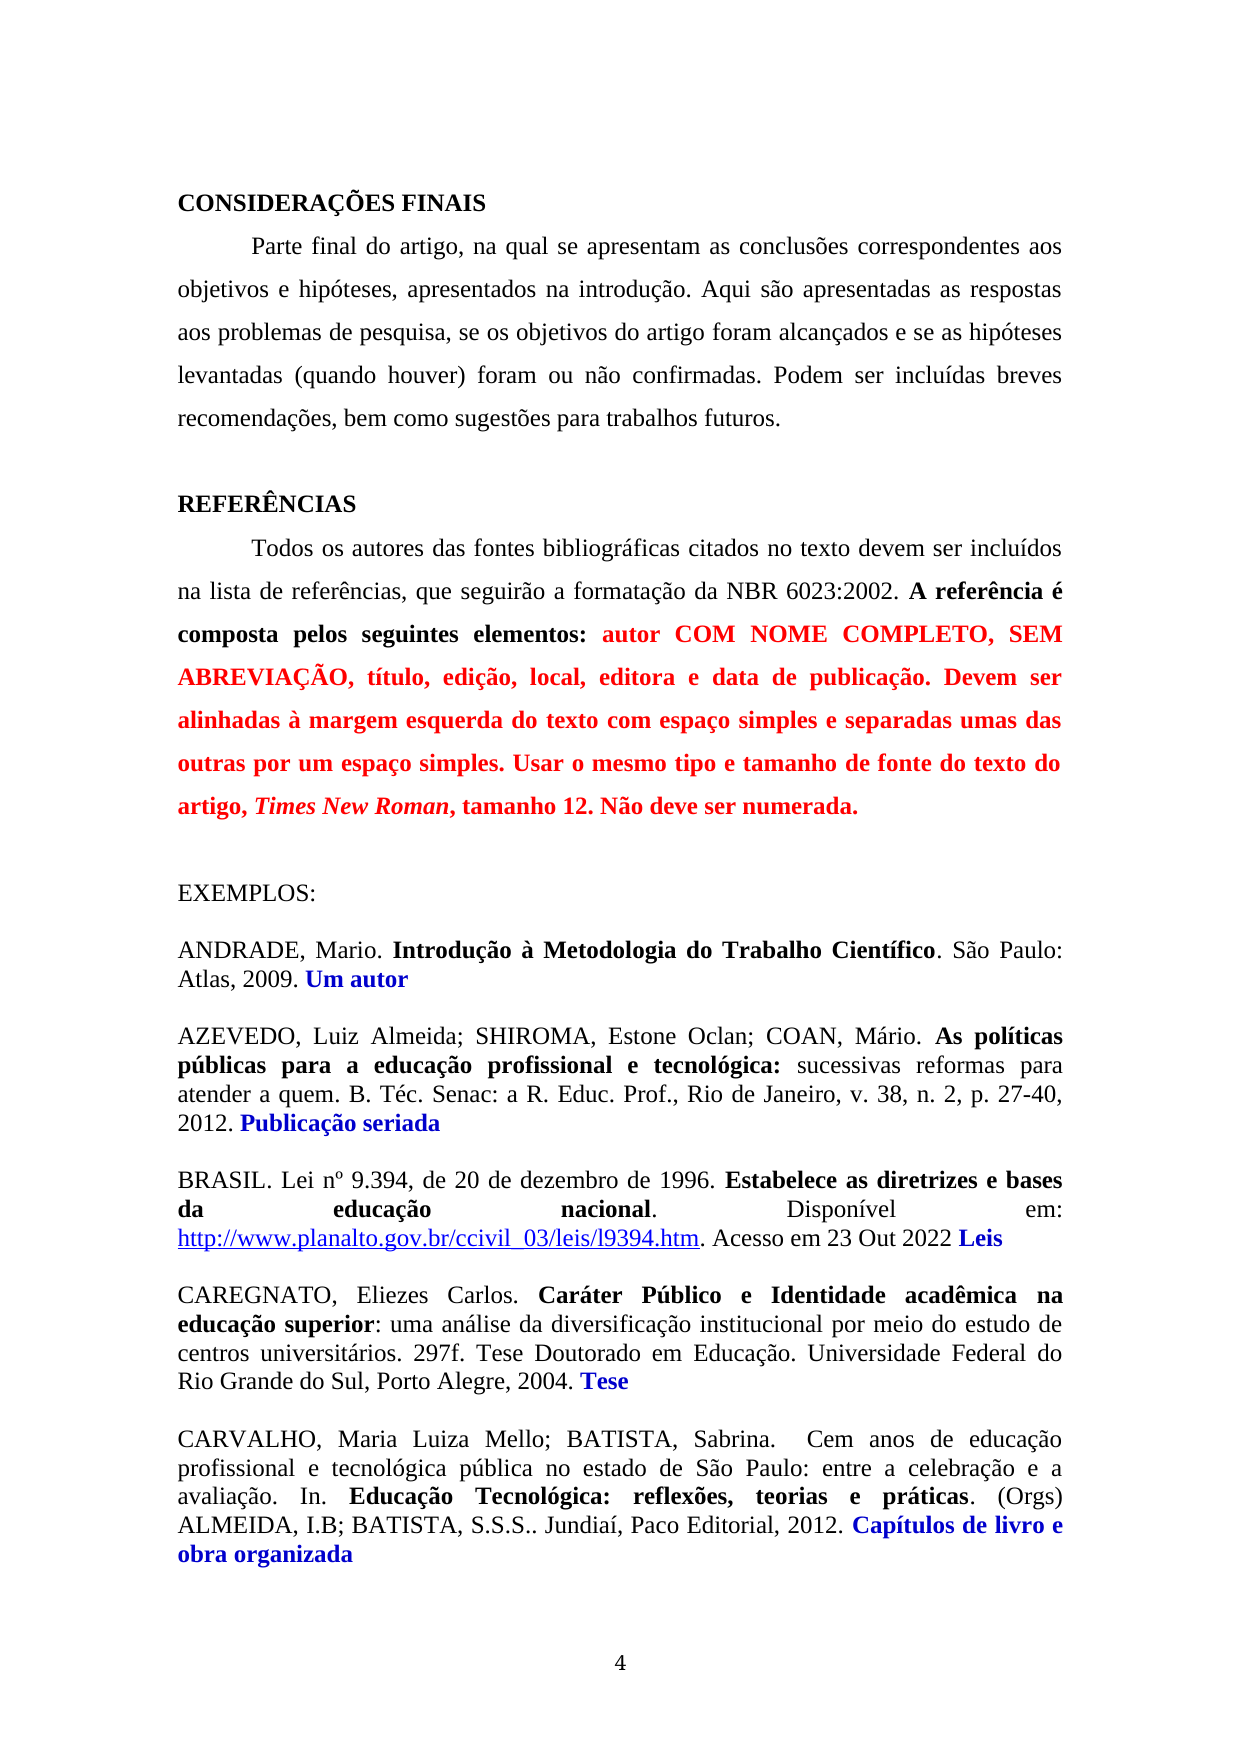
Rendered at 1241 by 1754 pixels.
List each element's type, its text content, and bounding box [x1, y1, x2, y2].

text REFERÊNCIAS [177, 489, 1063, 518]
text CAREGNATO, Eliezes Carlos. Caráter Público e Identidade acadêmica na educação superior: uma análise da diversificação institucional por meio do estudo de centros universitários. 297f. Tese Doutorado em Educação. Universidade Federal do Rio Grande do Sul, Porto Alegre, 2004. Tese [177, 1280, 1063, 1395]
text BRASIL. Lei nº 9.394, de 20 de dezembro de 1996. Estabelece as diretrizes e bases da educação nacional. Disponível em: http://www.planalto.gov.br/ccivil_03/leis/l9394.htm. Acesso em 23 Out 2022 Leis [177, 1165, 1063, 1251]
text CARVALHO, Maria Luiza Mello; BATISTA, Sabrina. Cem anos de educação profissional e tecnológica pública no estado de São Paulo: entre a celebração e a avaliação. In. Educação Tecnológica: reflexões, teorias e práticas. (Orgs) ALMEIDA, I.B; BATISTA, S.S.S.. Jundiaí, Paco Editorial, 2012. Capítulos de livro e obra organizada [177, 1424, 1063, 1568]
text EXEMPLOS: [177, 878, 1063, 906]
text Todos os autores das fontes bibliográficas citados no texto devem ser incluídos na lista de referências, que seguirão a formatação da NBR 6023:2002. A referência é composta pelos seguintes elementos: autor COM NOME COMPLETO, SEM ABREVIAÇÃO, título, edição, local, editora e data de publicação. Devem ser alinhadas à margem esquerda do texto com espaço simples e separadas umas das outras por um espaço simples. Usar o mesmo tipo e tamanho de fonte do texto do artigo, Times New Roman, tamanho 12. Não deve ser numerada. [177, 533, 1063, 820]
text ANDRADE, Mario. Introdução à Metodologia do Trabalho Científico. São Paulo: Atlas, 2009. Um autor [177, 935, 1063, 993]
text AZEVEDO, Luiz Almeida; SHIROMA, Estone Oclan; COAN, Mário. As políticas públicas para a educação profissional e tecnológica: sucessivas reformas para atender a quem. B. Téc. Senac: a R. Educ. Prof., Rio de Janeiro, v. 38, n. 2, p. 27-40, 2012. Publicação seriada [177, 1021, 1063, 1136]
text CONSIDERAÇÕES FINAIS [177, 188, 1063, 216]
text Parte final do artigo, na qual se apresentam as conclusões correspondentes aos objetivos e hipóteses, apresentados na introdução. Aqui são apresentadas as respostas aos problemas de pesquisa, se os objetivos do artigo foram alcançados e se as hipóteses levantadas (quando houver) foram ou não confirmadas. Podem ser incluídas breves recomendações, bem como sugestões para trabalhos futuros. [177, 231, 1063, 432]
